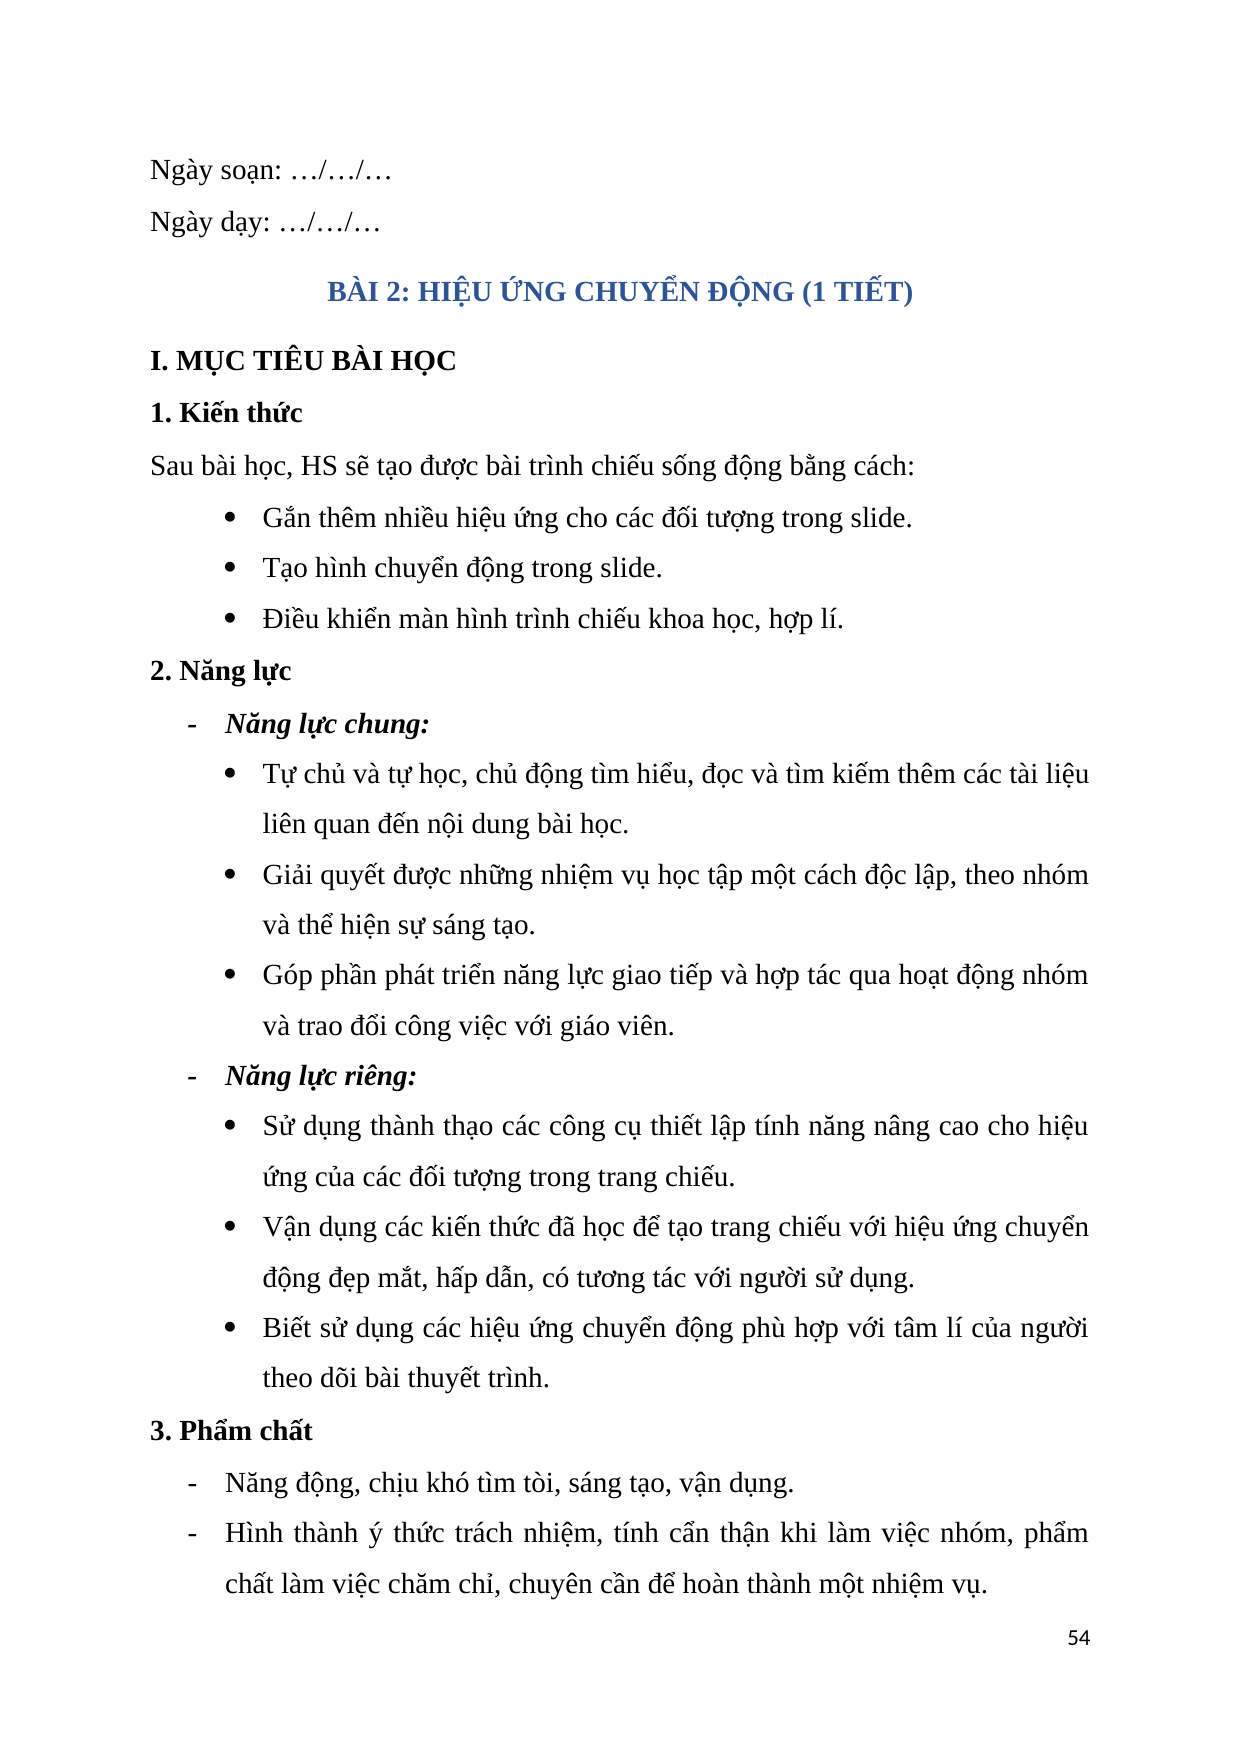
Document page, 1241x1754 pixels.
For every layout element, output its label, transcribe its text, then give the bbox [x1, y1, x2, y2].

subtitle BÀI 2: HIỆU ỨNG CHUYỂN ĐỘNG (1 TIẾT) [150, 274, 1090, 307]
list Sử dụng thành thạo các công cụ thiết lập tính năng nâng cao cho hiệu ứng của các đối tượng trong trang chiếu. [225, 1108, 1090, 1192]
list Năng động, chịu khó tìm tòi, sáng tạo, vận dụng. [187, 1465, 1090, 1499]
list Hình thành ý thức trách nhiệm, tính cẩn thận khi làm việc nhóm, phẩm chất làm việc chăm chỉ, chuyên cần để hoàn thành một nhiệm vụ. [187, 1516, 1090, 1599]
text I. MỤC TIÊU BÀI HỌC [150, 343, 1090, 376]
text Ngày dạy: …/…/… [150, 204, 1090, 238]
list Biết sử dụng các hiệu ứng chuyển động phù hợp với tâm lí của người theo dõi bài thuyết trình. [225, 1310, 1090, 1394]
text 1. Kiến thức [150, 395, 1090, 429]
list Năng lực chung: [187, 706, 1090, 739]
list Năng lực riêng: [187, 1058, 1090, 1092]
list Gắn thêm nhiều hiệu ứng cho các đối tượng trong slide. [225, 500, 1090, 534]
list Góp phần phát triển năng lực giao tiếp và hợp tác qua hoạt động nhóm và trao đổi công việc với giáo viên. [225, 957, 1090, 1041]
list Tạo hình chuyển động trong slide. [225, 550, 1090, 584]
list Điều khiển màn hình trình chiếu khoa học, hợp lí. [225, 601, 1090, 634]
text 2. Năng lực [150, 653, 1090, 687]
text 3. Phẩm chất [150, 1413, 1090, 1446]
text Ngày soạn: …/…/… [150, 152, 1090, 186]
list Giải quyết được những nhiệm vụ học tập một cách độc lập, theo nhóm và thể hiện sự sáng tạo. [225, 857, 1090, 941]
list Vận dụng các kiến thức đã học để tạo trang chiếu với hiệu ứng chuyển động đẹp mắt, hấp dẫn, có tương tác với người sử dụng. [225, 1209, 1090, 1293]
list Tự chủ và tự học, chủ động tìm hiểu, đọc và tìm kiếm thêm các tài liệu liên quan đến nội dung bài học. [225, 756, 1090, 840]
text Sau bài học, HS sẽ tạo được bài trình chiếu sống động bằng cách: [150, 448, 1090, 481]
